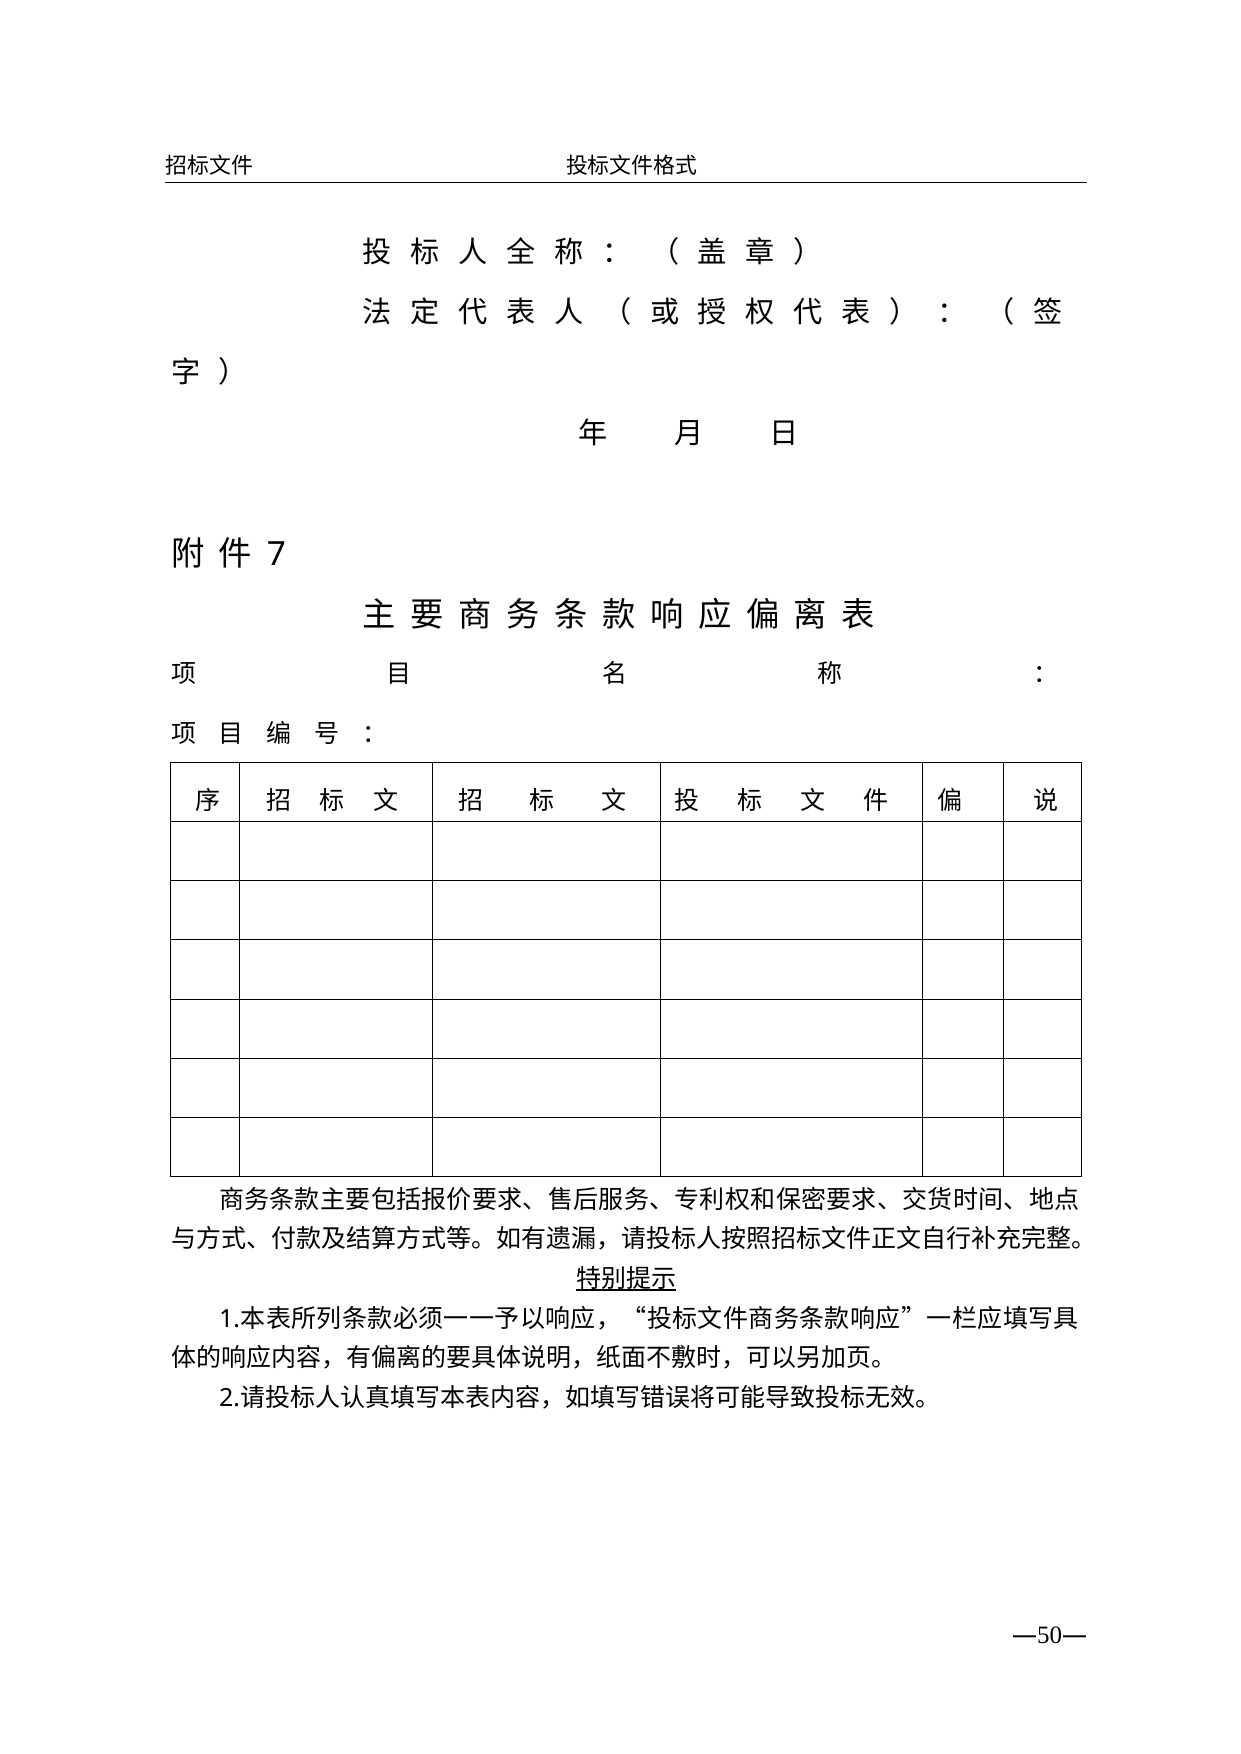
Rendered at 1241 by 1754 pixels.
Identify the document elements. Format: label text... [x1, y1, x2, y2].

text 1.本表所列条款必须一一予以响应，“投标文件商务条款响应”一栏应填写具体的响应内容，有偏离的要具体说明，纸面不敷时，可以另加页。 [171, 1295, 1081, 1374]
table_cell [240, 1118, 432, 1176]
table_header 偏离 [923, 763, 1003, 821]
table_header 招标文件商务条款 [433, 763, 660, 821]
table_cell [923, 1118, 1003, 1176]
table_cell [433, 940, 660, 998]
table_cell [171, 1118, 239, 1176]
text 主要商务条款响应偏离表 [171, 581, 1081, 642]
table_cell [923, 940, 1003, 998]
table_cell [661, 1118, 922, 1176]
table_cell [433, 1059, 660, 1117]
table_cell [240, 940, 432, 998]
table_cell [1004, 1059, 1081, 1117]
table_cell [661, 1000, 922, 1057]
table_cell [171, 1059, 239, 1117]
table_cell [923, 1059, 1003, 1117]
text 2.请投标人认真填写本表内容，如填写错误将可能导致投标无效。 [171, 1374, 1081, 1414]
table_cell [171, 1000, 239, 1057]
table_header 投标文件商务条款响应 [661, 763, 922, 821]
table_cell [171, 940, 239, 998]
text 特别提示 [171, 1256, 1081, 1295]
text 法定代表人（或授权代表）：（签字） [171, 280, 1081, 400]
text 商务条款主要包括报价要求、售后服务、专利权和保密要求、交货时间、地点与方式、付款及结算方式等。如有遗漏，请投标人按照招标文件正文自行补充完整。 [171, 1177, 1081, 1256]
table_header 招标文件条目号 [240, 763, 432, 821]
table_cell [433, 822, 660, 880]
table_cell [433, 1000, 660, 1057]
table_cell [433, 881, 660, 939]
table_cell [923, 881, 1003, 939]
table_cell [1004, 1000, 1081, 1057]
table_cell [240, 881, 432, 939]
table_cell [433, 1118, 660, 1176]
text 年 月 日 [171, 400, 1081, 461]
table_cell [240, 1000, 432, 1057]
table_cell [661, 881, 922, 939]
table_cell [661, 940, 922, 998]
table_cell [240, 1059, 432, 1117]
table_cell [661, 1059, 922, 1117]
table_cell [1004, 881, 1081, 939]
table_cell [1004, 822, 1081, 880]
table_cell [661, 822, 922, 880]
table_cell [171, 822, 239, 880]
table_cell [1004, 940, 1081, 998]
table_header 序号 [171, 763, 239, 821]
table_cell [923, 822, 1003, 880]
table_cell [171, 881, 239, 939]
text 项目名称： 项目编号： [171, 642, 1081, 762]
text 附件7 [171, 521, 1081, 581]
table_cell [1004, 1118, 1081, 1176]
table_header 说明 [1004, 763, 1081, 821]
text 投标人全称：（盖章） [171, 219, 1081, 280]
table_cell [923, 1000, 1003, 1057]
table_cell [240, 822, 432, 880]
